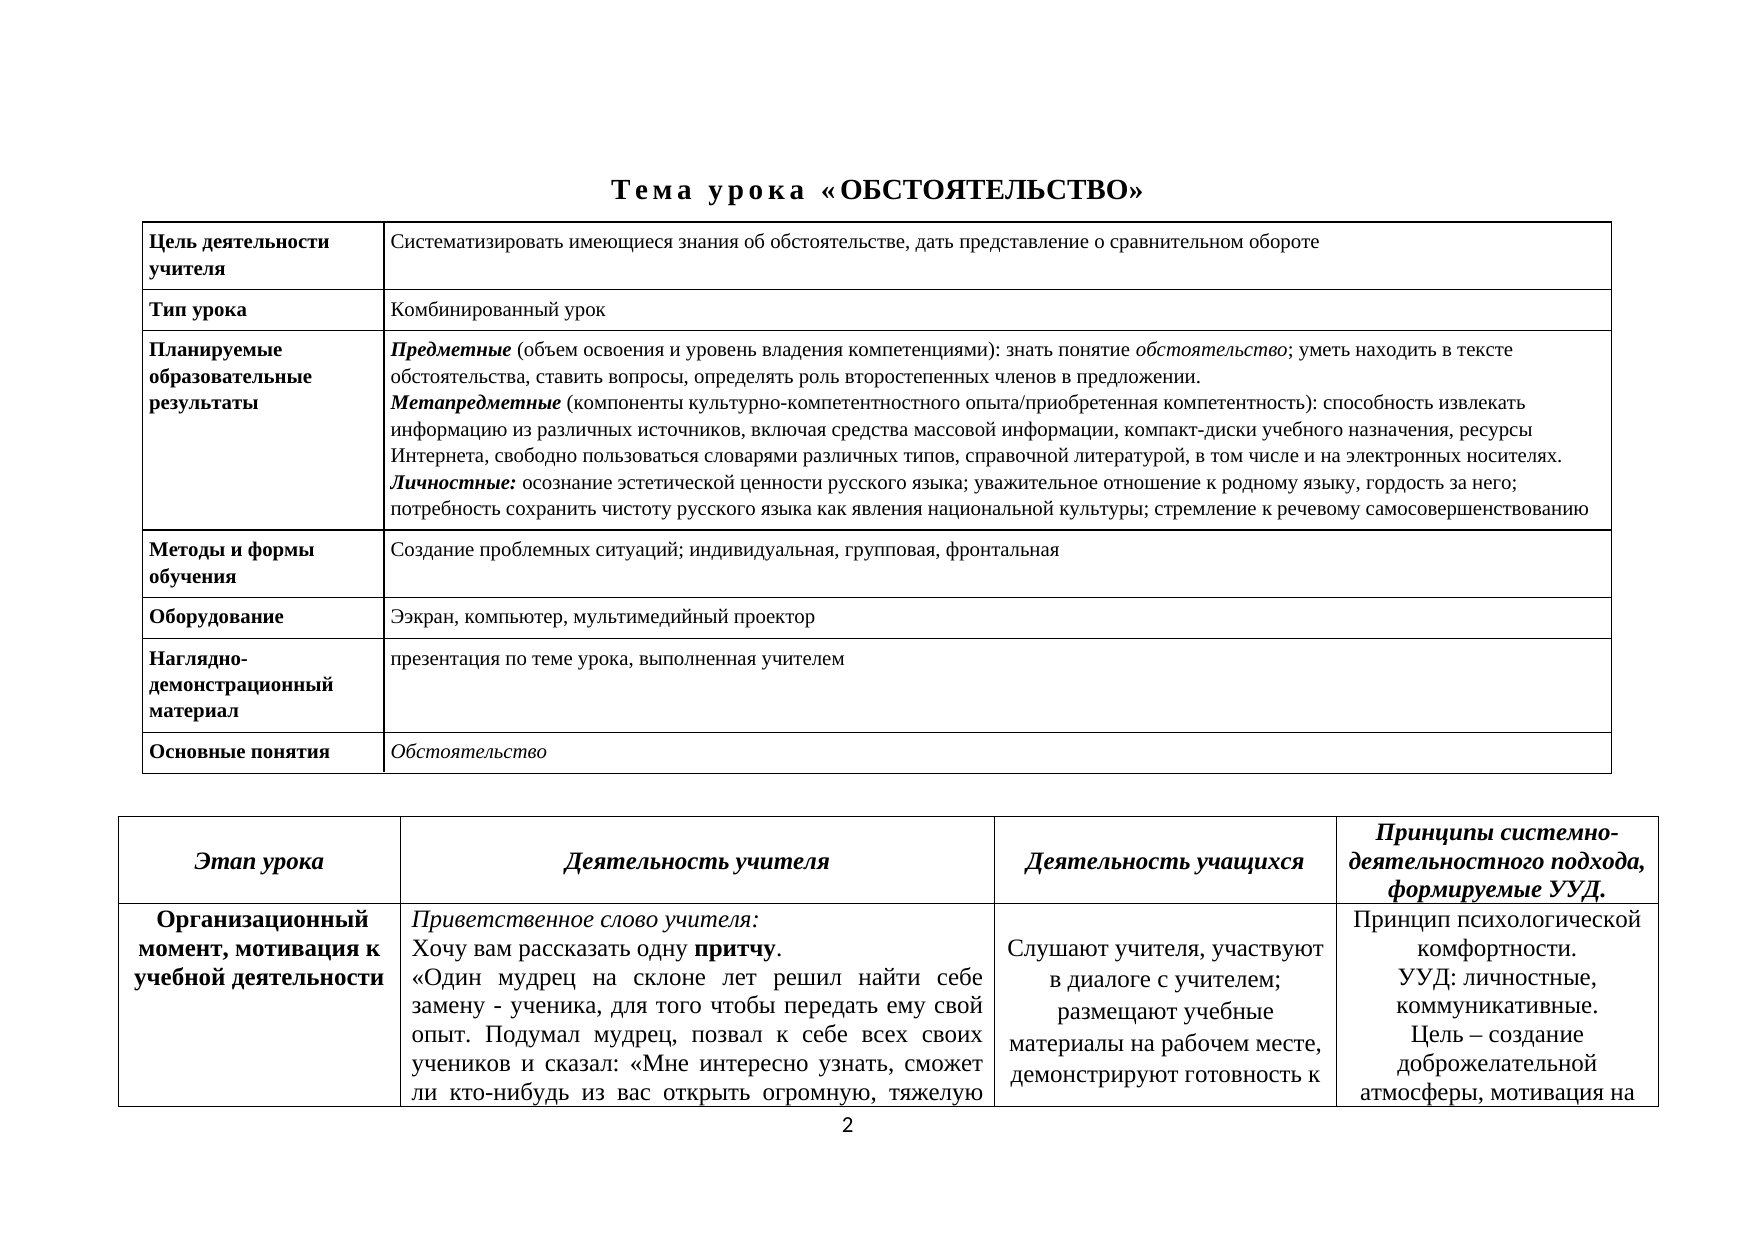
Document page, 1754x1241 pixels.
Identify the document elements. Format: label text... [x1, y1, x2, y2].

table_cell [401, 904, 994, 1106]
table_cell Ээкран, компьютер, мультимедийный проектор [385, 598, 1611, 638]
table_header Деятельность учителя [401, 817, 994, 903]
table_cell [119, 904, 400, 1106]
table_cell Наглядно-демонстрационный материал [143, 639, 383, 731]
table_cell Создание проблемных ситуаций; индивидуальная, групповая, фронтальная [385, 531, 1611, 597]
table_cell презентация по теме урока, выполненная учителем [385, 639, 1611, 731]
table_header Принципы системно-деятельностного подхода, формируемые УУД. [1337, 817, 1658, 903]
table_cell Предметные (объем освоения и уровень владения компетенциями): знать понятие обстоятельство; уметь находить в тексте обстоятельства, ставить вопросы, определять роль второстепенных членов в предложении. Метапредметные (компоненты культурно-компетентностного опыта/приобретенная компетентность): способность извлекать информацию из различных источников, включая средства массовой информации, компакт-диски учебного назначения, ресурсы Интернета, свободно пользоваться словарями различных типов, справочной литературой, в том числе и на электронных носителях. Личностные: осознание эстетической ценности русского языка; уважительное отношение к родному языку, гордость за него; потребность сохранить чистоту русского языка как явления национальной культуры; стремление к речевому самосовершенствованию [385, 331, 1611, 529]
table_header Систематизировать имеющиеся знания об обстоятельстве, дать представление о сравнительном обороте [385, 223, 1611, 289]
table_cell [1337, 904, 1658, 1106]
table_cell Оборудование [143, 598, 383, 638]
table_cell Основные понятия [143, 733, 383, 772]
table_cell Планируемые образовательные результаты [143, 331, 383, 529]
table_cell Обстоятельство [385, 733, 1611, 772]
text Тема урока «Обстоятельство» [118, 172, 1636, 205]
table_cell методы и формы обучения [143, 531, 383, 597]
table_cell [995, 904, 1336, 1106]
table_header Цель деятельности учителя [143, 223, 383, 289]
table_cell Тип урока [143, 290, 383, 329]
table_cell Комбинированный урок [385, 290, 1611, 329]
table_header Этап урока [119, 817, 400, 903]
table_header Деятельность учащихся [995, 817, 1336, 903]
